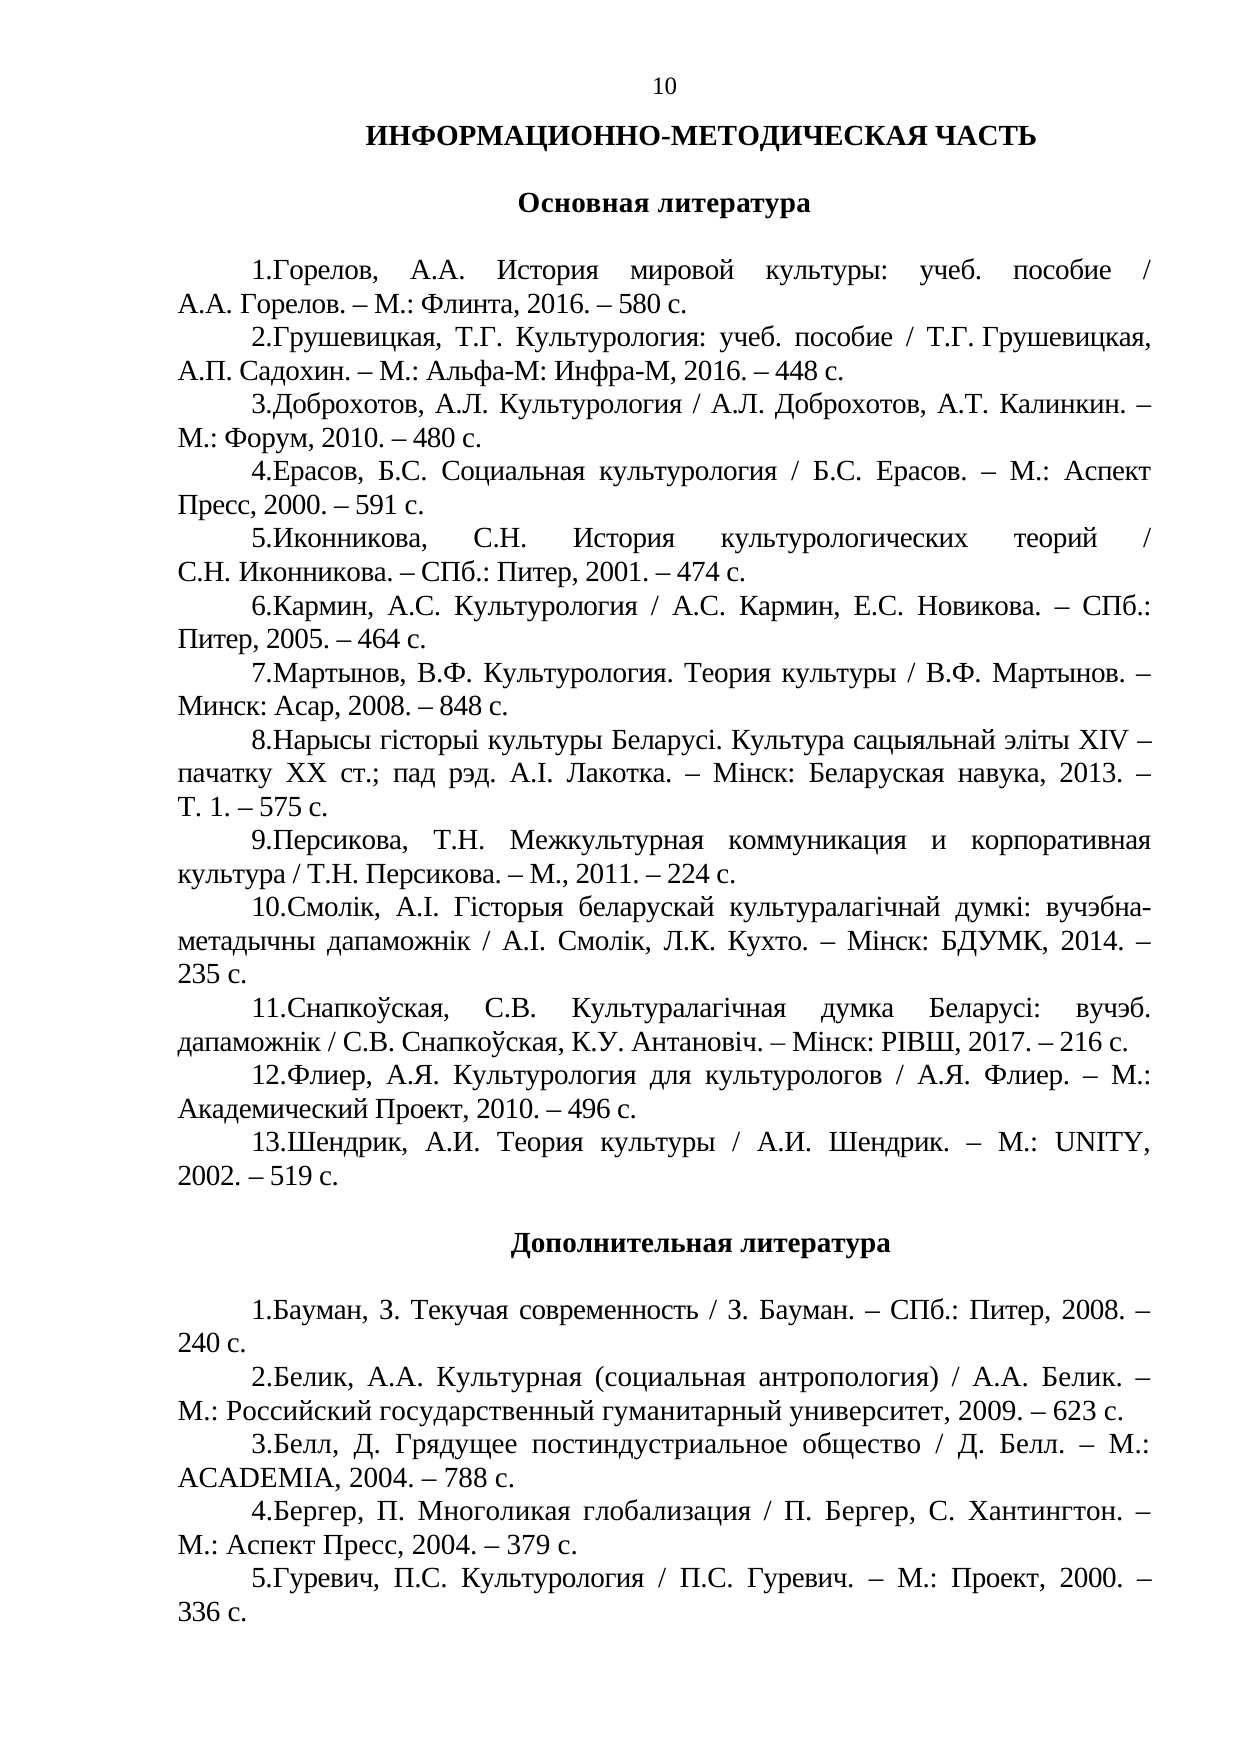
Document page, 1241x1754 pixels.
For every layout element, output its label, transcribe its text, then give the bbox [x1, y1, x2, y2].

list Грушевицкая, Т.Г. Культурология: учеб. пособие / Т.Г. Грушевицкая, А.П. Садохин. – М.: Альфа-М: Инфра-М, 2016. – 448 с. [177, 319, 1152, 386]
list Белл, Д. Грядущее постиндустриальное общество / Д. Белл. – М.: ACADEMIA, 2004. – 788 с. [177, 1426, 1152, 1493]
list Флиер, А.Я. Культурология для культурологов / А.Я. Флиер. – М.: Академический Проект, 2010. – 496 с. [177, 1057, 1152, 1124]
list Кармин, А.С. Культурология / А.С. Кармин, Е.С. Новикова. – СПб.: Питер, 2005. – 464 с. [177, 588, 1152, 655]
text Дополнительная литература [177, 1225, 1152, 1258]
list Гуревич, П.С. Культурология / П.С. Гуревич. – М.: Проект, 2000. – 336 с. [177, 1560, 1152, 1627]
list Персикова, Т.Н. Межкультурная коммуникация и корпоративная культура / Т.Н. Персикова. – М., 2011. – 224 с. [177, 822, 1152, 889]
list Бергер, П. Многоликая глобализация / П. Бергер, С. Хантингтон. – М.: Аспект Пресс, 2004. – 379 с. [177, 1493, 1152, 1560]
list Горелов, А.А. История мировой культуры: учеб. пособие / А.А. Горелов. – М.: Флинта, 2016. – 580 с. [177, 252, 1152, 319]
list Нарысы гісторыі культуры Беларусі. Культура сацыяльнай эліты XIV – пачатку ХХ ст.; пад рэд. А.І. Лакотка. – Мінск: Беларуская навука, 2013. – Т. 1. – 575 с. [177, 722, 1152, 822]
list Доброхотов, А.Л. Культурология / А.Л. Доброхотов, А.Т. Калинкин. – М.: Форум, 2010. – 480 с. [177, 386, 1152, 453]
list Шендрик, А.И. Теория культуры / А.И. Шендрик. – М.: UNITY, 2002. – 519 с. [177, 1124, 1152, 1191]
text ИНФОРМАЦИОННО-МЕТОДИЧЕСКАЯ ЧАСТЬ [177, 118, 1152, 152]
list Белик, А.А. Культурная (социальная антропология) / А.А. Белик. – М.: Российский государственный гуманитарный университет, 2009. – 623 с. [177, 1359, 1152, 1426]
list Смолік, А.І. Гісторыя беларускай культуралагічнай думкі: вучэбна-метадычны дапаможнік / А.І. Смолік, Л.К. Кухто. – Мінск: БДУМК, 2014. – 235 с. [177, 889, 1152, 990]
list Ерасов, Б.С. Социальная культурология / Б.С. Ерасов. – М.: Аспект Пресс, 2000. – 591 с. [177, 453, 1152, 521]
list Снапкоўская, С.В. Культуралагічная думка Беларусі: вучэб. дапаможнік / С.В. Снапкоўская, К.У. Антановіч. – Мінск: РІВШ, 2017. – 216 с. [177, 990, 1152, 1057]
list Бауман, З. Текучая современность / З. Бауман. – СПб.: Питер, 2008. – 240 с. [177, 1292, 1152, 1359]
subtitle Основная литература [177, 185, 1152, 219]
list Мартынов, В.Ф. Культурология. Теория культуры / В.Ф. Мартынов. – Минск: Асар, 2008. – 848 с. [177, 655, 1152, 722]
list Иконникова, С.Н. История культурологических теорий / С.Н. Иконникова. – СПб.: Питер, 2001. – 474 с. [177, 521, 1152, 588]
